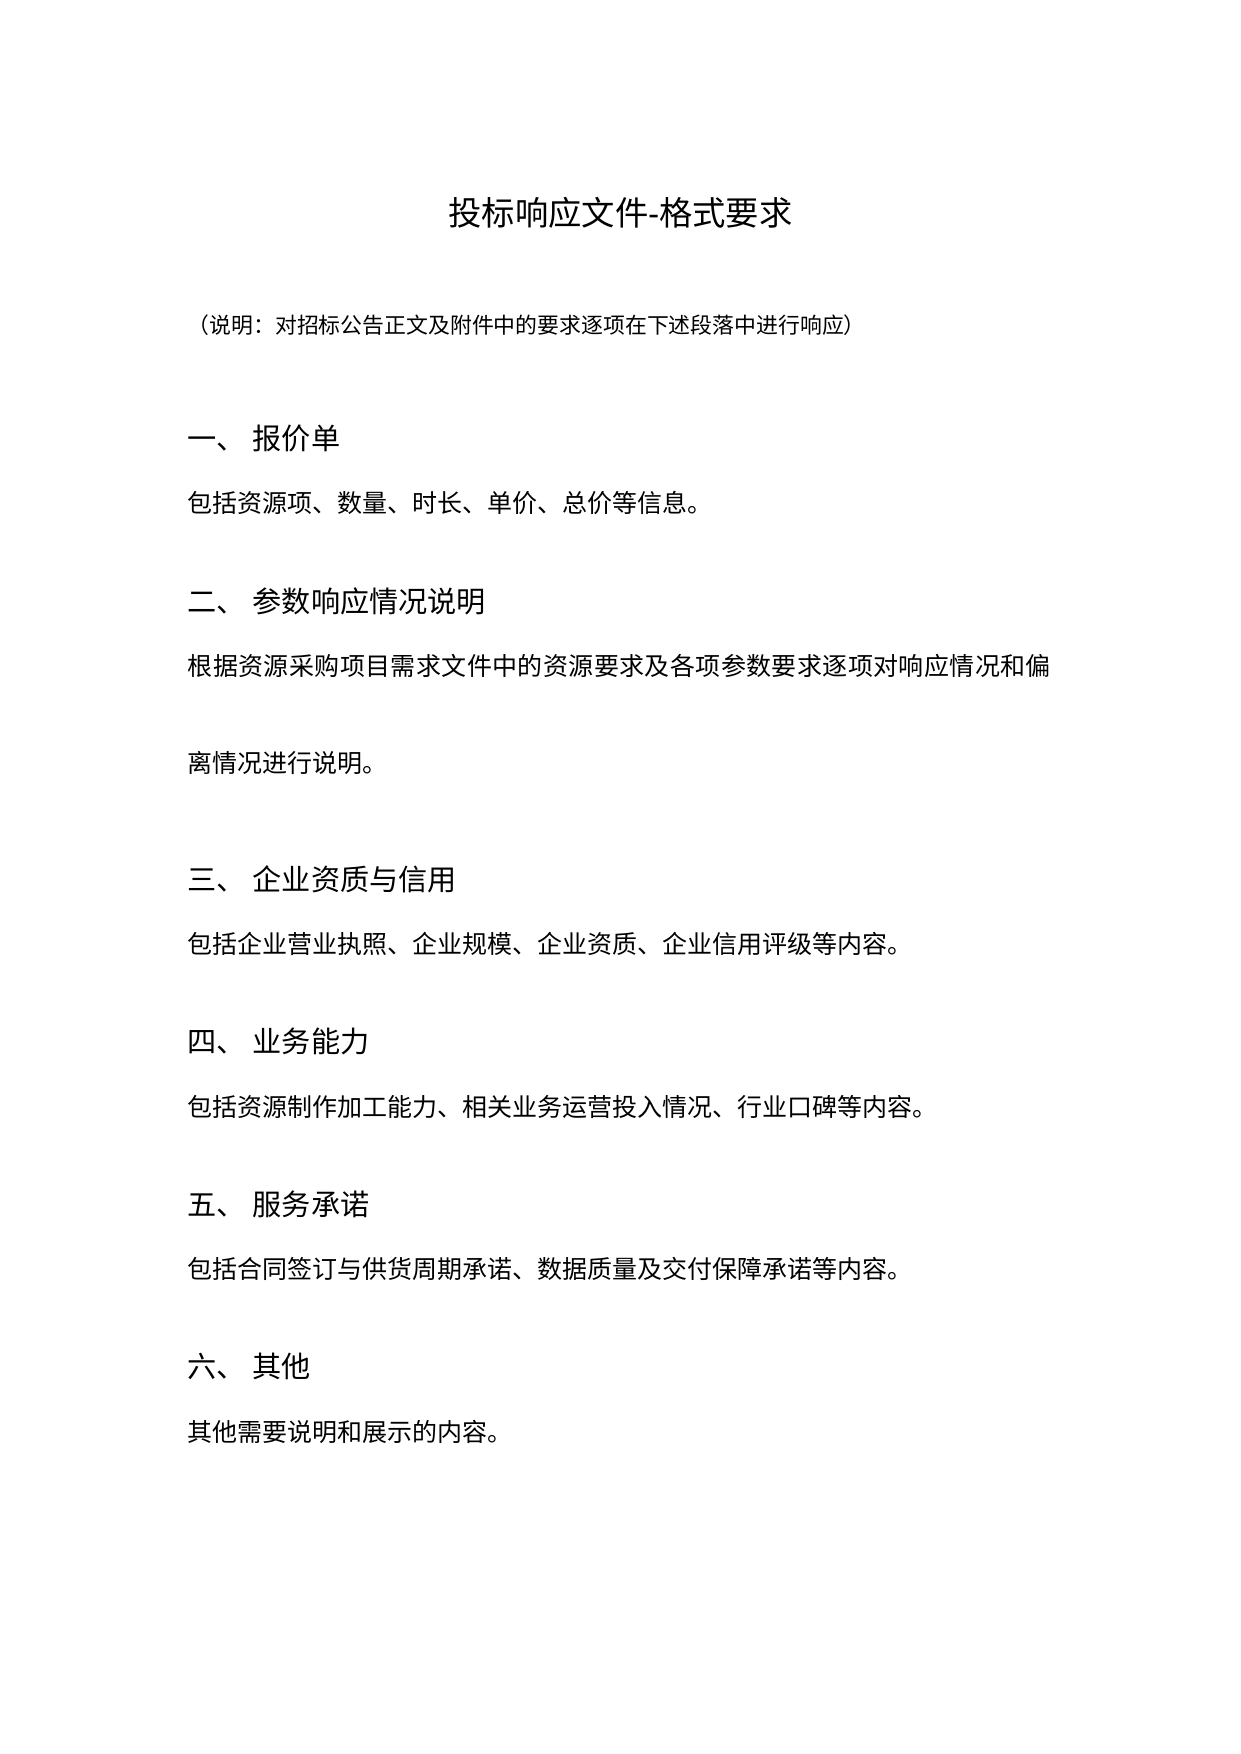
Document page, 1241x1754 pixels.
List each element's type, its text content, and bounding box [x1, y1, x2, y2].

text 投标响应文件-格式要求 [187, 178, 1053, 243]
text 包括合同签订与供货周期承诺、数据质量及交付保障承诺等内容。 [187, 1235, 1053, 1300]
list 服务承诺 [187, 1170, 1053, 1235]
list 其他 [187, 1333, 1053, 1398]
list 报价单 [187, 404, 1053, 469]
text 包括资源制作加工能力、相关业务运营投入情况、行业口碑等内容。 [187, 1073, 1053, 1138]
list 企业资质与信用 [187, 845, 1053, 910]
text 根据资源采购项目需求文件中的资源要求及各项参数要求逐项对响应情况和偏离情况进行说明。 [187, 632, 1053, 794]
text 包括企业营业执照、企业规模、企业资质、企业信用评级等内容。 [187, 910, 1053, 975]
text 包括资源项、数量、时长、单价、总价等信息。 [187, 469, 1053, 534]
text 其他需要说明和展示的内容。 [187, 1398, 1053, 1463]
text （说明：对招标公告正文及附件中的要求逐项在下述段落中进行响应） [187, 308, 1053, 340]
list 参数响应情况说明 [187, 567, 1053, 632]
list 业务能力 [187, 1008, 1053, 1073]
